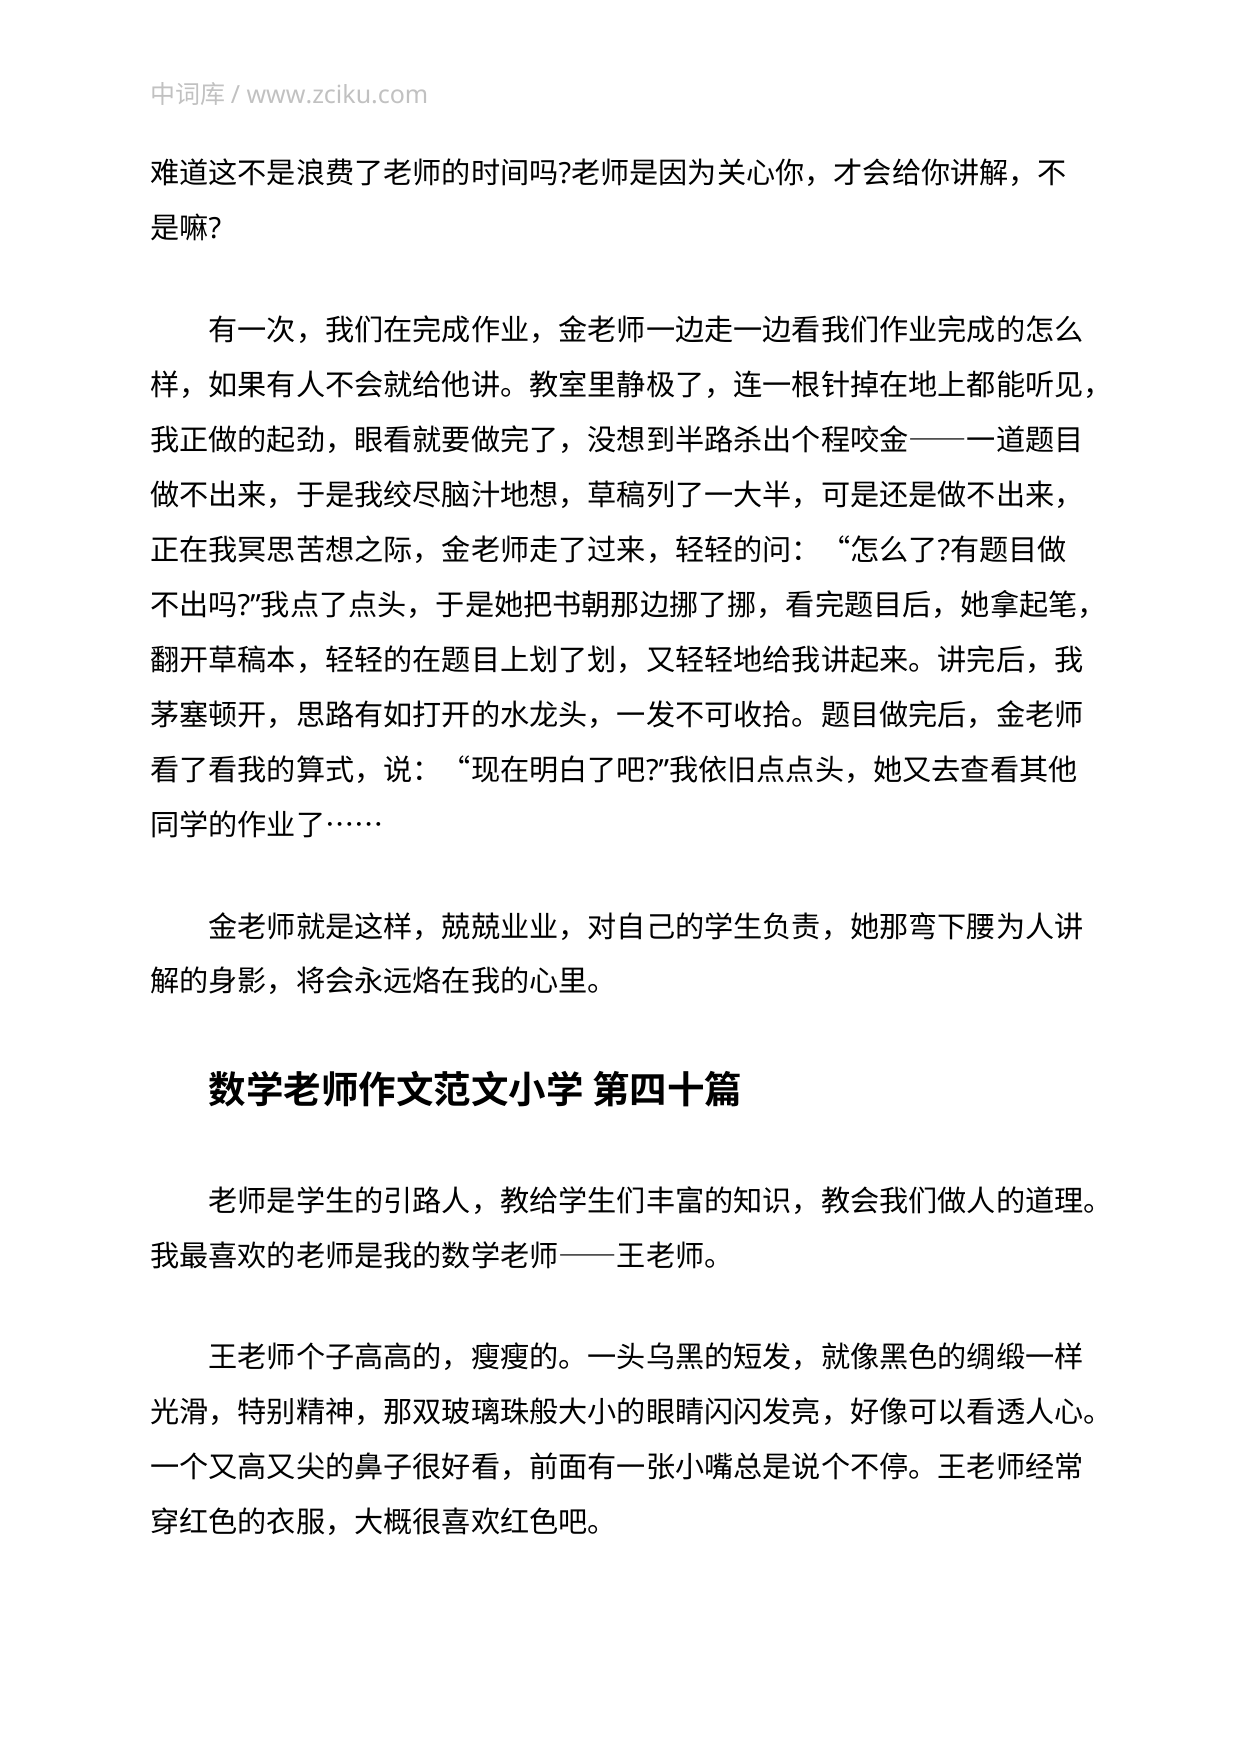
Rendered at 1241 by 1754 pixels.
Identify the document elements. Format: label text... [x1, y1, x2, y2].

text 有一次，我们在完成作业，金老师一边走一边看我们作业完成的怎么样，如果有人不会就给他讲。教室里静极了，连一根针掉在地上都能听见，我正做的起劲，眼看就要做完了，没想到半路杀出个程咬金——一道题目做不出来，于是我绞尽脑汁地想，草稿列了一大半，可是还是做不出来，正在我冥思苦想之际，金老师走了过来，轻轻的问：“怎么了?有题目做不出吗?”我点了点头，于是她把书朝那边挪了挪，看完题目后，她拿起笔，翻开草稿本，轻轻的在题目上划了划，又轻轻地给我讲起来。讲完后，我茅塞顿开，思路有如打开的水龙头，一发不可收拾。题目做完后，金老师看了看我的算式，说：“现在明白了吧?”我依旧点点头，她又去查看其他同学的作业了…… [150, 307, 1090, 844]
text 数学老师作文范文小学 第四十篇 [150, 1060, 1090, 1114]
text 老师是学生的引路人，教给学生们丰富的知识，教会我们做人的道理。我最喜欢的老师是我的数学老师——王老师。 [150, 1177, 1090, 1274]
text 金老师就是这样，兢兢业业，对自己的学生负责，她那弯下腰为人讲解的身影，将会永远烙在我的心里。 [150, 903, 1090, 1000]
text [150, 150, 1090, 247]
text 王老师个子高高的，瘦瘦的。一头乌黑的短发，就像黑色的绸缎一样光滑，特别精神，那双玻璃珠般大小的眼睛闪闪发亮，好像可以看透人心。一个又高又尖的鼻子很好看，前面有一张小嘴总是说个不停。王老师经常穿红色的衣服，大概很喜欢红色吧。 [150, 1334, 1090, 1541]
